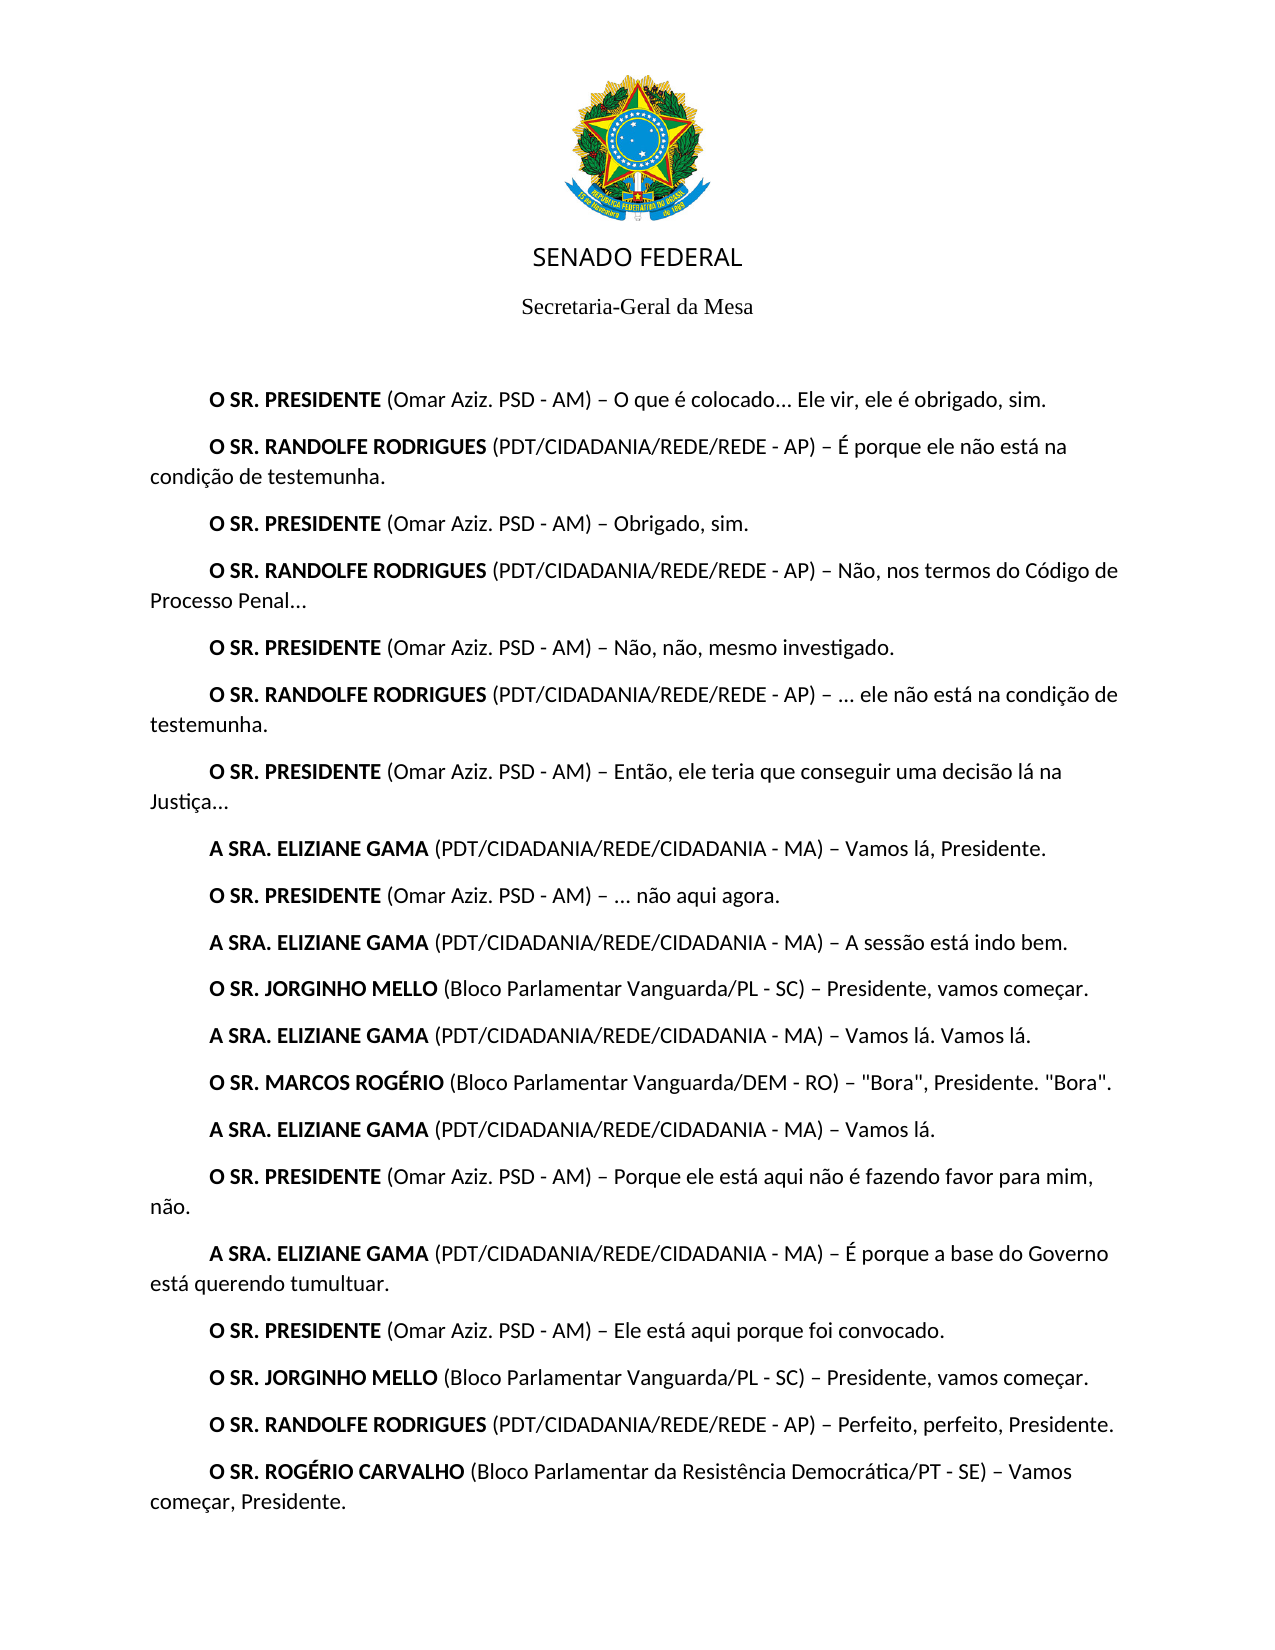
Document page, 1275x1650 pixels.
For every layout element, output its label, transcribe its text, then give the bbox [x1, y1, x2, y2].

text O SR. PRESIDENTE (Omar Aziz. PSD - AM) – Então, ele teria que conseguir uma decisão lá na Justiça... [150, 757, 1125, 815]
text O SR. PRESIDENTE (Omar Aziz. PSD - AM) – O que é colocado... Ele vir, ele é obrigado, sim. [150, 385, 1125, 413]
text A SRA. ELIZIANE GAMA (PDT/CIDADANIA/REDE/CIDADANIA - MA) – Vamos lá. Vamos lá. [150, 1021, 1125, 1049]
text O SR. JORGINHO MELLO (Bloco Parlamentar Vanguarda/PL - SC) – Presidente, vamos começar. [150, 1363, 1125, 1391]
text O SR. PRESIDENTE (Omar Aziz. PSD - AM) – Não, não, mesmo investigado. [150, 633, 1125, 661]
text O SR. MARCOS ROGÉRIO (Bloco Parlamentar Vanguarda/DEM - RO) – "Bora", Presidente. "Bora". [150, 1068, 1125, 1096]
text O SR. PRESIDENTE (Omar Aziz. PSD - AM) – ... não aqui agora. [150, 881, 1125, 909]
text A SRA. ELIZIANE GAMA (PDT/CIDADANIA/REDE/CIDADANIA - MA) – Vamos lá, Presidente. [150, 834, 1125, 862]
text O SR. RANDOLFE RODRIGUES (PDT/CIDADANIA/REDE/REDE - AP) – Perfeito, perfeito, Presidente. [150, 1410, 1125, 1438]
picture [564, 75, 711, 221]
text A SRA. ELIZIANE GAMA (PDT/CIDADANIA/REDE/CIDADANIA - MA) – Vamos lá. [150, 1115, 1125, 1143]
text O SR. JORGINHO MELLO (Bloco Parlamentar Vanguarda/PL - SC) – Presidente, vamos começar. [150, 974, 1125, 1003]
text O SR. PRESIDENTE (Omar Aziz. PSD - AM) – Porque ele está aqui não é fazendo favor para mim, não. [150, 1162, 1125, 1220]
text O SR. ROGÉRIO CARVALHO (Bloco Parlamentar da Resistência Democrática/PT - SE) – Vamos começar, Presidente. [150, 1457, 1125, 1515]
text O SR. PRESIDENTE (Omar Aziz. PSD - AM) – Ele está aqui porque foi convocado. [150, 1316, 1125, 1344]
text O SR. RANDOLFE RODRIGUES (PDT/CIDADANIA/REDE/REDE - AP) – É porque ele não está na condição de testemunha. [150, 432, 1125, 490]
text A SRA. ELIZIANE GAMA (PDT/CIDADANIA/REDE/CIDADANIA - MA) – A sessão está indo bem. [150, 928, 1125, 956]
text O SR. PRESIDENTE (Omar Aziz. PSD - AM) – Obrigado, sim. [150, 509, 1125, 537]
text A SRA. ELIZIANE GAMA (PDT/CIDADANIA/REDE/CIDADANIA - MA) – É porque a base do Governo está querendo tumultuar. [150, 1239, 1125, 1297]
text O SR. RANDOLFE RODRIGUES (PDT/CIDADANIA/REDE/REDE - AP) – ... ele não está na condição de testemunha. [150, 680, 1125, 738]
text O SR. RANDOLFE RODRIGUES (PDT/CIDADANIA/REDE/REDE - AP) – Não, nos termos do Código de Processo Penal... [150, 556, 1125, 614]
